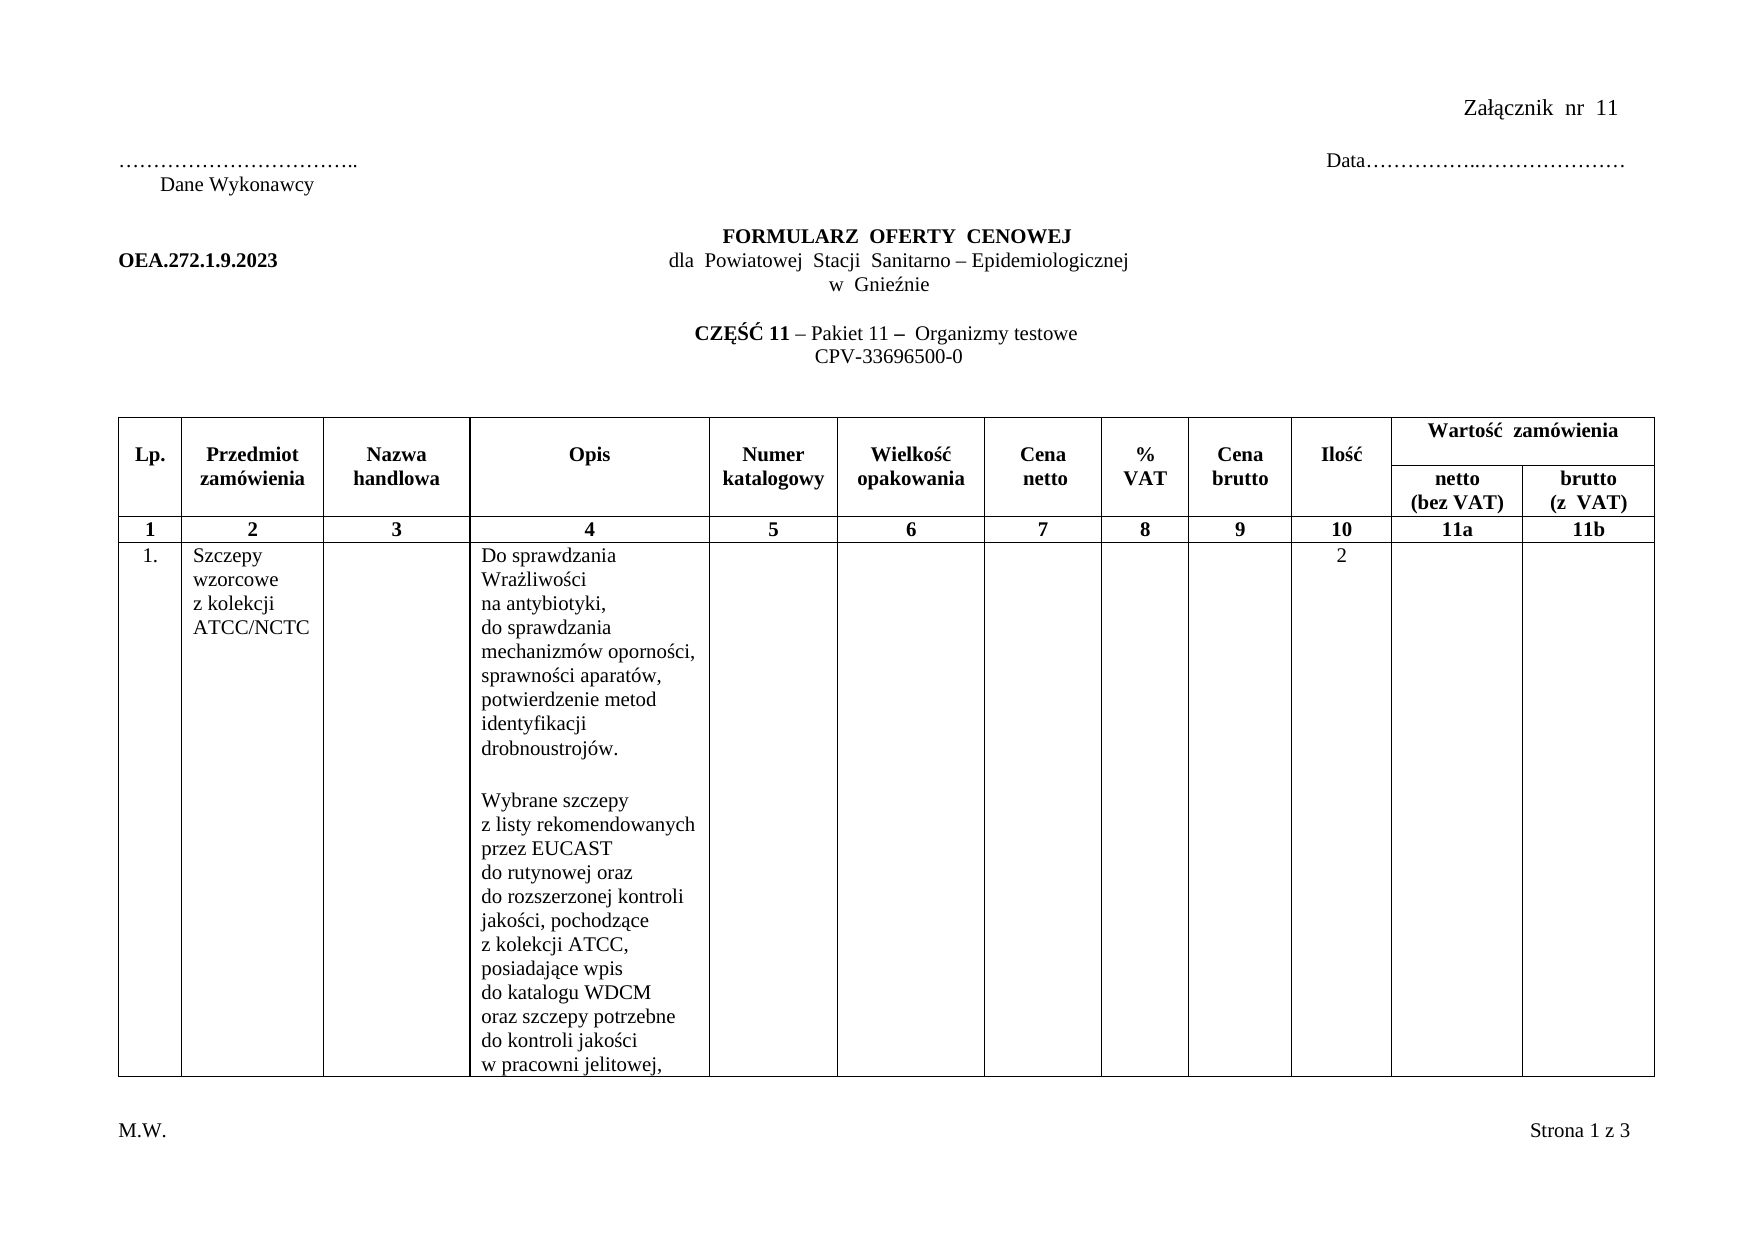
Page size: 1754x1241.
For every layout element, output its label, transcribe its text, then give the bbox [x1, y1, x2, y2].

table_cell [324, 543, 469, 1076]
table_cell [985, 543, 1101, 1076]
table_header Cena netto [985, 418, 1101, 516]
text Załącznik nr 11 [1372, 94, 1654, 120]
table_cell brutto (z VAT) [1523, 466, 1654, 516]
table_header Wielkość opakowania [838, 418, 984, 516]
table_header Lp. [119, 418, 181, 516]
text CZĘŚĆ 11 – Pakiet 11 – Organizmy testowe [118, 320, 1654, 344]
table_cell 10 [1292, 517, 1391, 542]
table_cell 4 [471, 517, 709, 542]
table_header Opis [471, 418, 709, 516]
table_header Przedmiot zamówienia [182, 418, 323, 516]
table_cell [1102, 543, 1188, 1076]
table_cell [1392, 543, 1522, 1076]
table_header Ilość [1292, 418, 1391, 516]
table_cell [710, 543, 837, 1076]
table_header Cena brutto [1189, 418, 1291, 516]
table_cell [1189, 543, 1291, 1076]
table_cell 9 [1189, 517, 1291, 542]
table_cell 11b [1523, 517, 1654, 542]
table_header Nazwa handlowa [324, 418, 469, 516]
table_cell 7 [985, 517, 1101, 542]
table_cell 11a [1392, 517, 1522, 542]
text CPV-33696500-0 [118, 344, 1654, 368]
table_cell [471, 543, 709, 1076]
text Dane Wykonawcy [118, 172, 1654, 196]
table_cell 3 [324, 517, 469, 542]
table_cell 6 [838, 517, 984, 542]
table_header % VAT [1102, 418, 1188, 516]
table_cell 8 [1102, 517, 1188, 542]
text w Gnieźnie [118, 272, 1654, 296]
table_cell 5 [710, 517, 837, 542]
table_header Wartość zamówienia [1392, 418, 1654, 465]
table_cell 2 [182, 517, 323, 542]
text FORMULARZ OFERTY CENOWEJ [118, 224, 1654, 248]
table_cell 1 [119, 517, 181, 542]
table_cell [838, 543, 984, 1076]
text OEA.272.1.9.2023 dla Powiatowej Stacji Sanitarno – Epidemiologicznej [118, 248, 1654, 272]
table_cell [1523, 543, 1654, 1076]
table_cell 2 [1292, 543, 1391, 1076]
text …………………………….. Data……………..………………… [118, 148, 1654, 172]
table_cell 1. [119, 543, 181, 1076]
table_cell netto (bez VAT) [1392, 466, 1522, 516]
table_header Numer katalogowy [710, 418, 837, 516]
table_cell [182, 543, 323, 1076]
